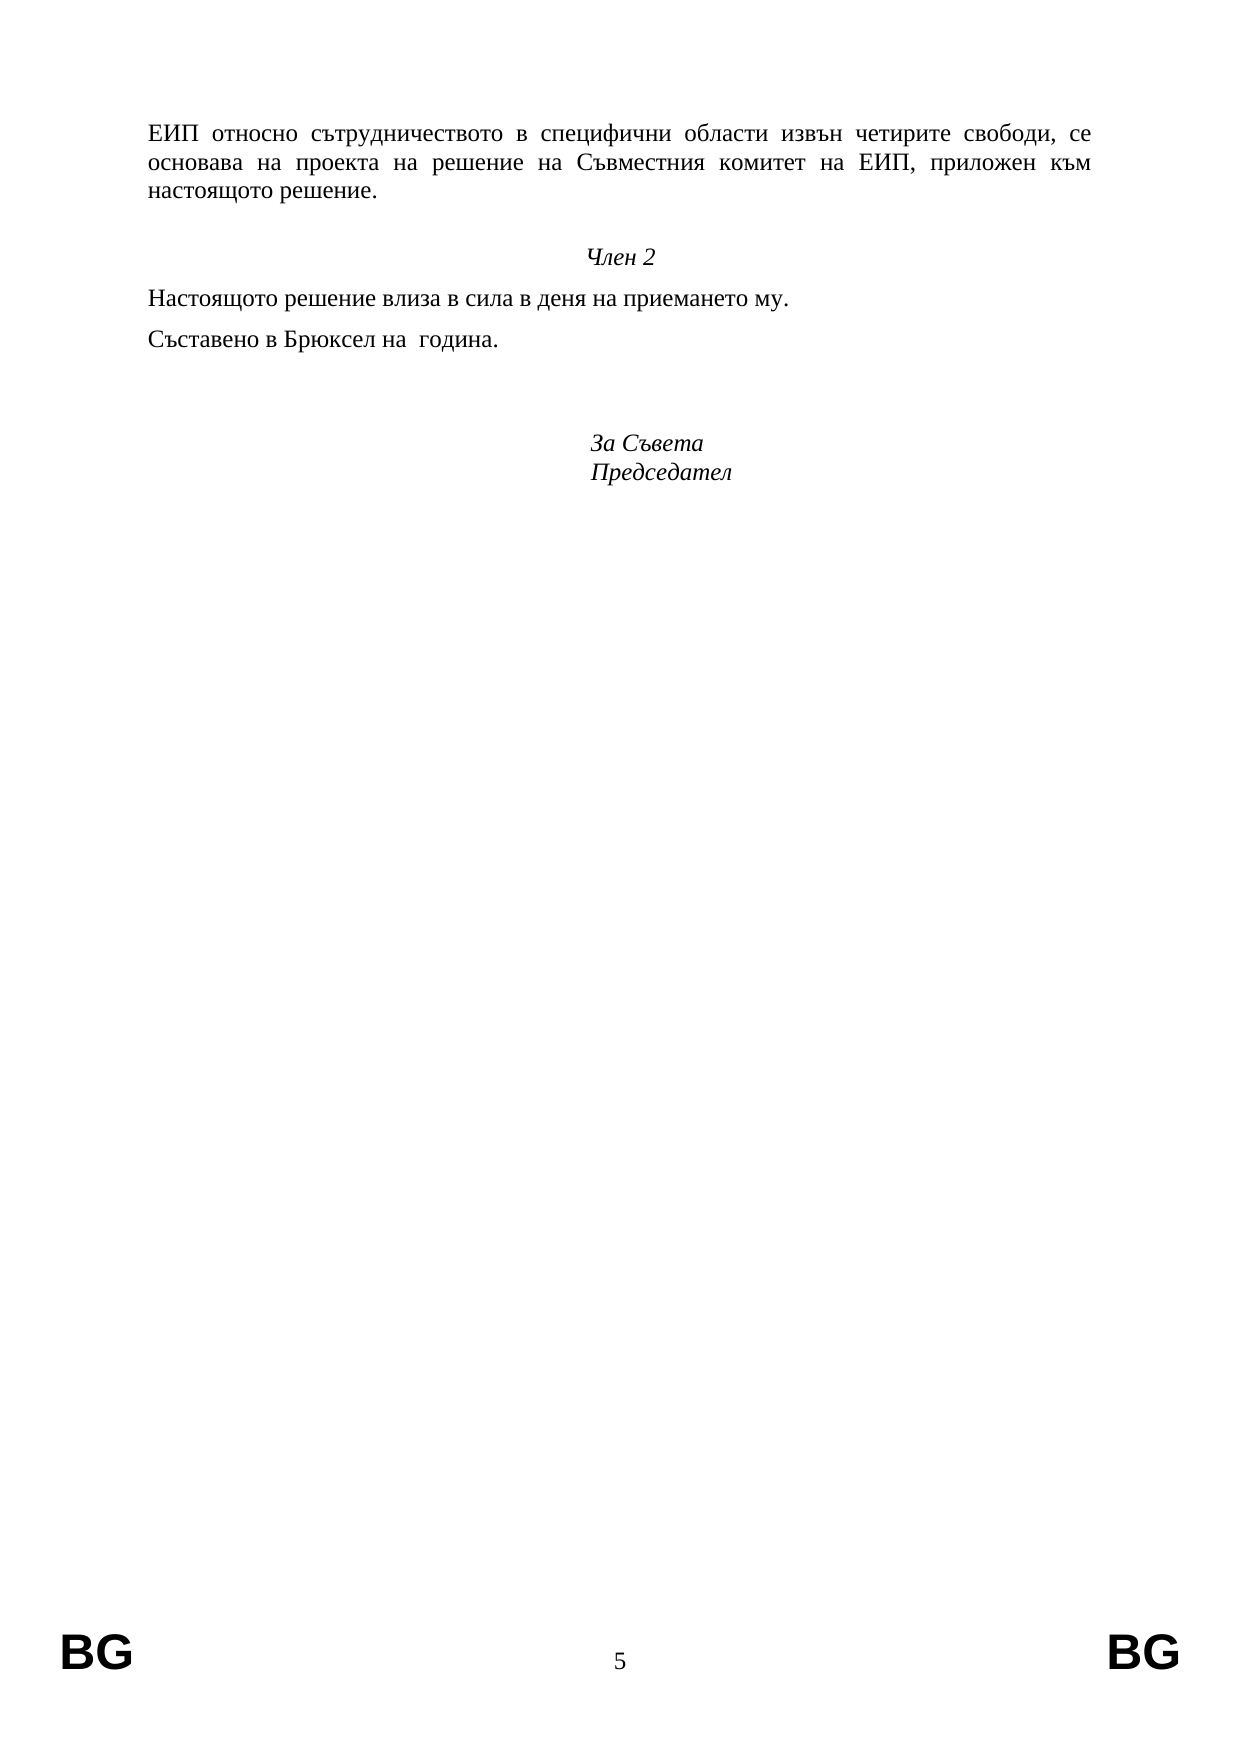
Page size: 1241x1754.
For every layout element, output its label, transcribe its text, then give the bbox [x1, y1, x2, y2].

text Член 2 [148, 242, 1093, 271]
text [148, 118, 1093, 204]
text За Съвета [148, 428, 1093, 457]
text Председател [148, 457, 1093, 486]
text Настоящото решение влиза в сила в деня на приемането му. [148, 283, 1093, 312]
text Съставено в Брюксел на година. [148, 324, 1093, 353]
